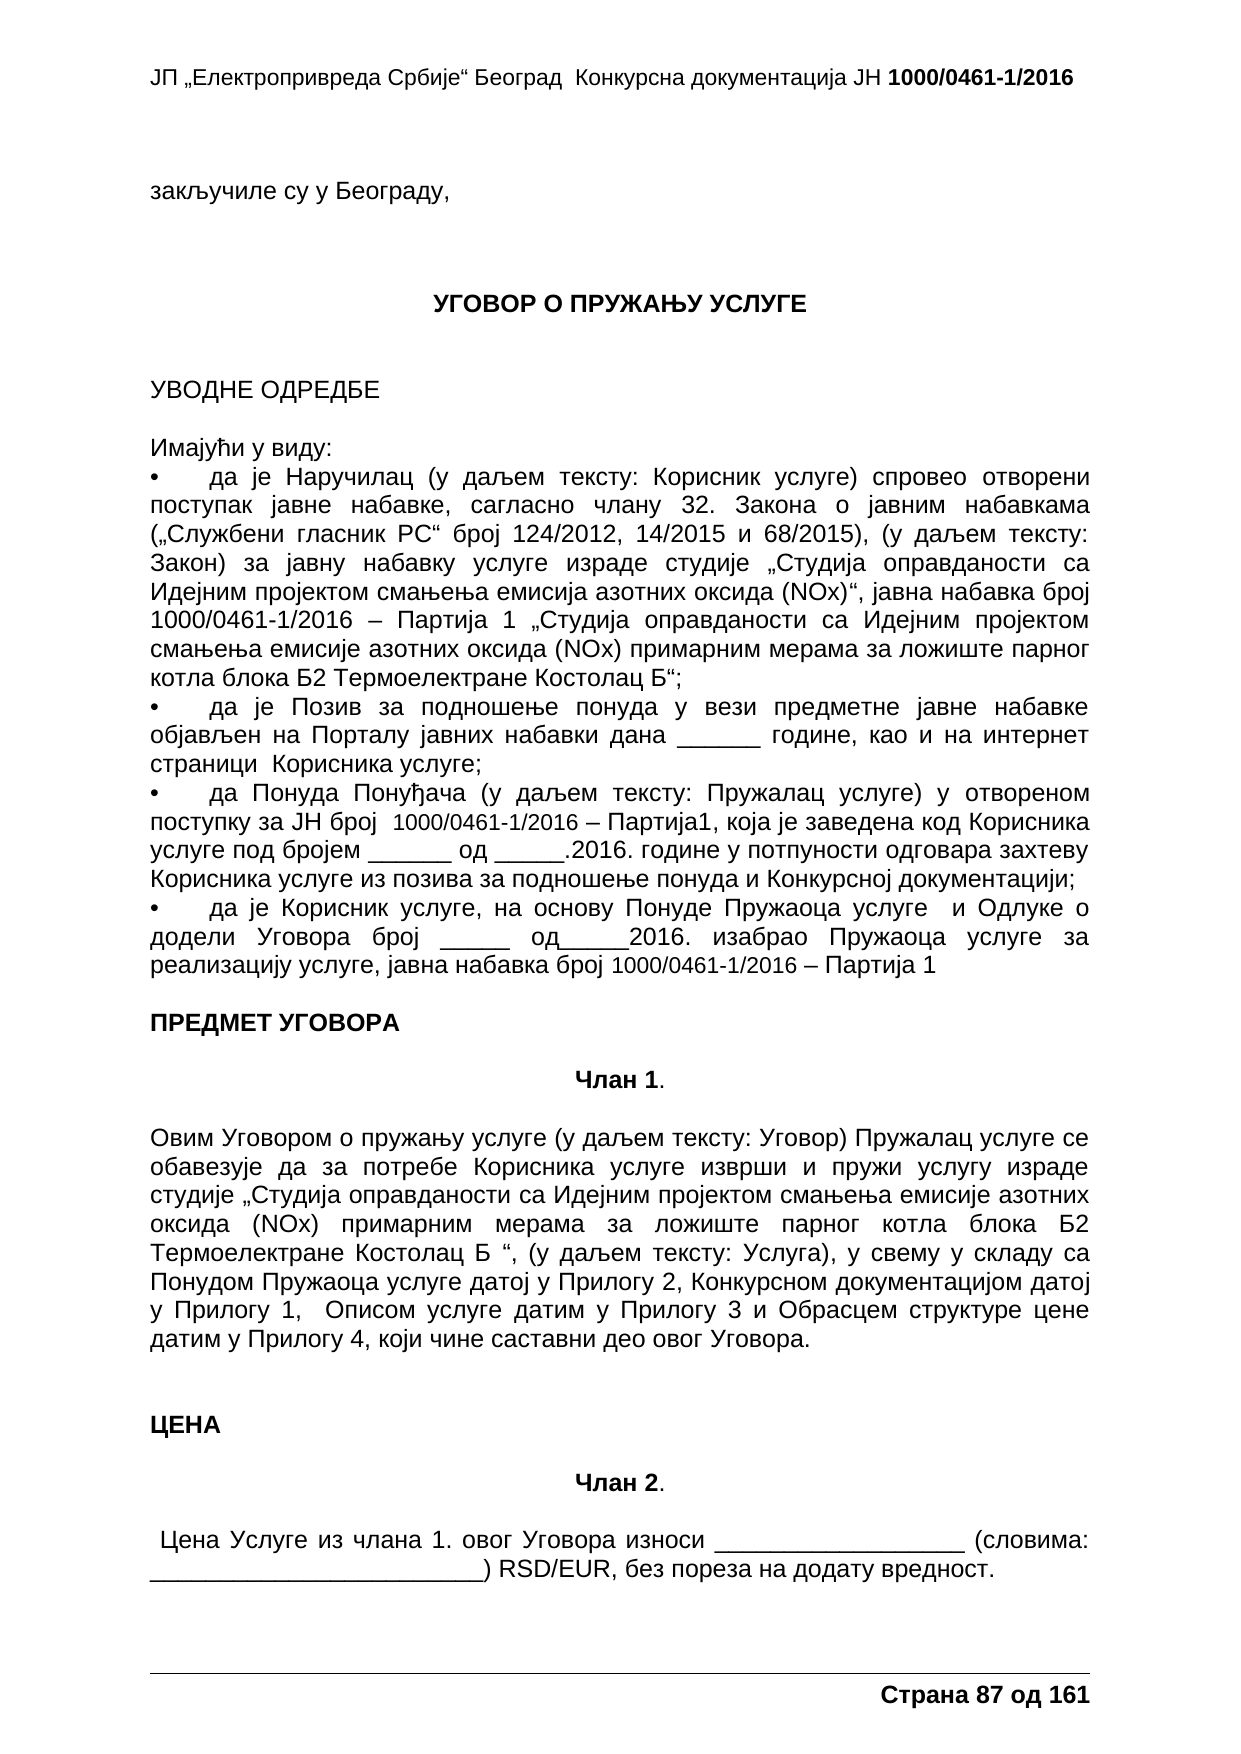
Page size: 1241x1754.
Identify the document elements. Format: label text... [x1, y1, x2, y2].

text • да је Позив за подношење понуда у вези предметне јавне набавке објављен на Порталу јавних набавки дана ______ године, као и на интернет страници Корисникa услуге; [150, 691, 1090, 778]
text Члан 1. [150, 1065, 1090, 1094]
text • да Понуда Понуђача (у даљем тексту: Пружалац услуге) у отвореном поступку за ЈН број 1000/0461-1/2016 – Партија1, која је заведена код Корисника услуге под бројем ______ од _____.2016. године у потпуности одговара захтеву Корисника услуге из позива за подношење понуда и Конкурсној документацији; [150, 778, 1090, 893]
text УГОВОР О ПРУЖАЊУ УСЛУГЕ [150, 289, 1090, 318]
text ПРЕДМЕТ УГОВОРА [150, 1008, 1090, 1036]
text • да је Наручилац (у даљем тексту: Корисник услуге) спровео отворени поступак јавне набавке, сагласно члану 32. Закона о јавним набавкама („Службени гласник РС“ број 124/2012, 14/2015 и 68/2015), (у даљем тексту: Закон) за јавну набавку услуге израде студије „Студија оправданости са Идејним пројектом смањења емисија азотних оксида (NOx)“, јавна набавка број 1000/0461-1/2016 – Партија 1 „Студија оправданости са Идејним пројектом смањења емисије азотних оксида (NOx) примарним мерама за ложиште парног котла блока Б2 Термоелектране Костолац Б“; [150, 461, 1090, 691]
text Члан 2. [150, 1468, 1090, 1496]
text Цена Услуге из члана 1. овог Уговора износи __________________ (словима: ________________________) RSD/ЕUR, без пореза на додату вредност. [150, 1525, 1090, 1583]
text • да је Корисник услуге, на основу Понуде Пружаоца услуге и Одлуке о додели Уговора број _____ од_____2016. изабрао Пружаоца услуге за реализацију услуге, јавна набавка број 1000/0461-1/2016 – Партија 1 [150, 893, 1090, 979]
text Имајући у виду: [150, 433, 1090, 461]
text закључиле су у Београду, [150, 176, 1090, 205]
text ЦЕНА [150, 1410, 1090, 1439]
text УВОДНЕ ОДРЕДБЕ [150, 375, 1090, 404]
text Овим Уговором о пружању услуге (у даљем тексту: Уговор) Пружалац услуге се обавезује да за потребе Корисника услуге изврши и пружи услугу израде студије „Студија оправданости са Идејним пројектом смањења емисије азотних оксида (NOx) примарним мерама за ложиште парног котла блока Б2 Термоелектране Костолац Б “, (у даљем тексту: Услуга), у свему у складу са Понудом Пружаоца услуге датој у Прилогу 2, Конкурсном документацијом датој у Прилогу 1, Описом услуге датим у Прилогу 3 и Обрасцем структуре цене датим у Прилогу 4, који чине саставни део овог Уговора. [150, 1123, 1090, 1353]
